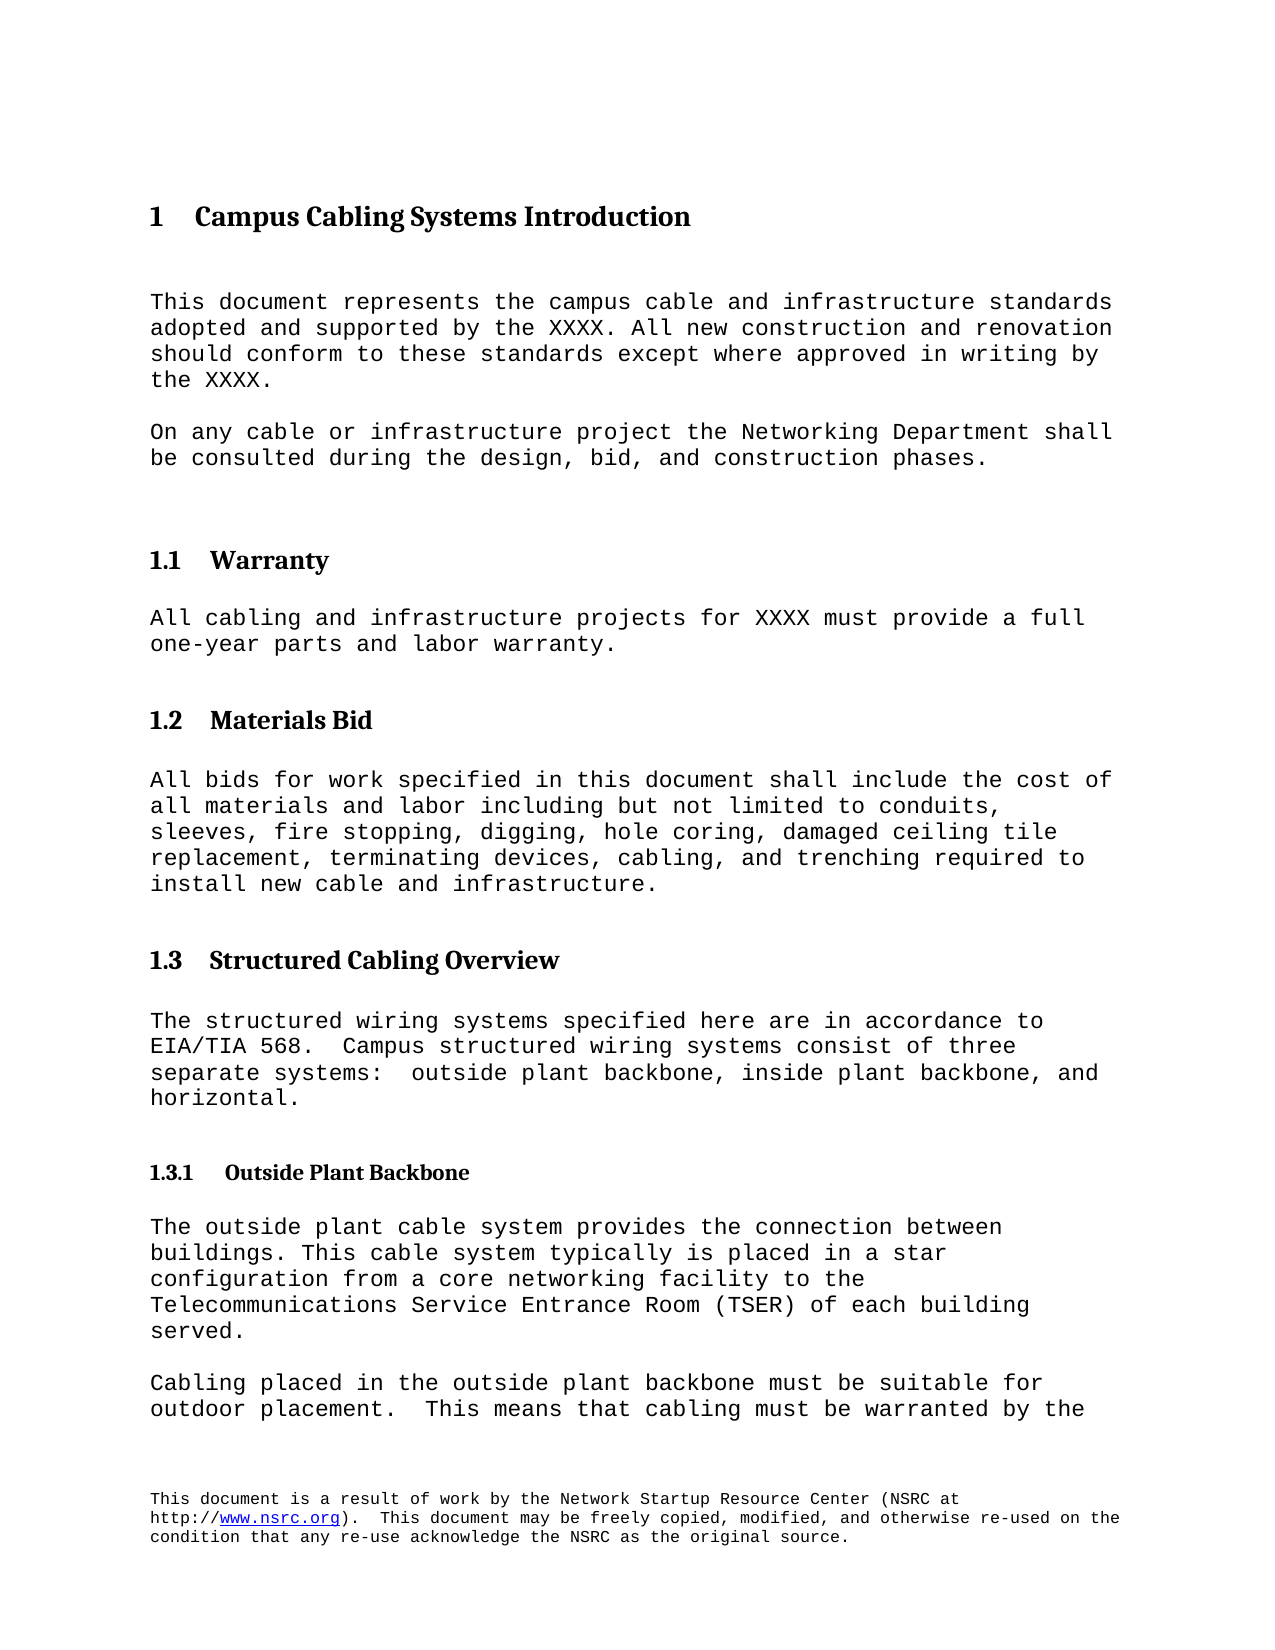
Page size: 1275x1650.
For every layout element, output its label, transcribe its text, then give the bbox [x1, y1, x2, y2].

subtitle Warranty [150, 545, 1125, 576]
subtitle Outside Plant Backbone [150, 1159, 1125, 1186]
subtitle Materials Bid [150, 705, 1125, 736]
text This document represents the campus cable and infrastructure standards adopted and supported by the XXXX. All new construction and renovation should conform to these standards except where approved in writing by the XXXX. [150, 290, 1125, 394]
text The structured wiring systems specified here are in accordance to EIA/TIA 568. Campus structured wiring systems consist of three separate systems: outside plant backbone, inside plant backbone, and horizontal. [150, 1009, 1125, 1113]
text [150, 1371, 1125, 1423]
text The outside plant cable system provides the connection between buildings. This cable system typically is placed in a star configuration from a core networking facility to the Telecommunications Service Entrance Room (TSER) of each building served. [150, 1216, 1125, 1345]
text All bids for work specified in this document shall include the cost of all materials and labor including but not limited to conduits, sleeves, fire stopping, digging, hole coring, damaged ceiling tile replacement, terminating devices, cabling, and trenching required to install new cable and infrastructure. [150, 769, 1125, 898]
subtitle Structured Cabling Overview [150, 945, 1125, 976]
text On any cable or infrastructure project the Networking Department shall be consulted during the design, bid, and construction phases. [150, 420, 1125, 472]
subtitle Campus Cabling Systems Introduction [150, 200, 1125, 233]
text All cabling and infrastructure projects for XXXX must provide a full one-year parts and labor warranty. [150, 606, 1125, 658]
